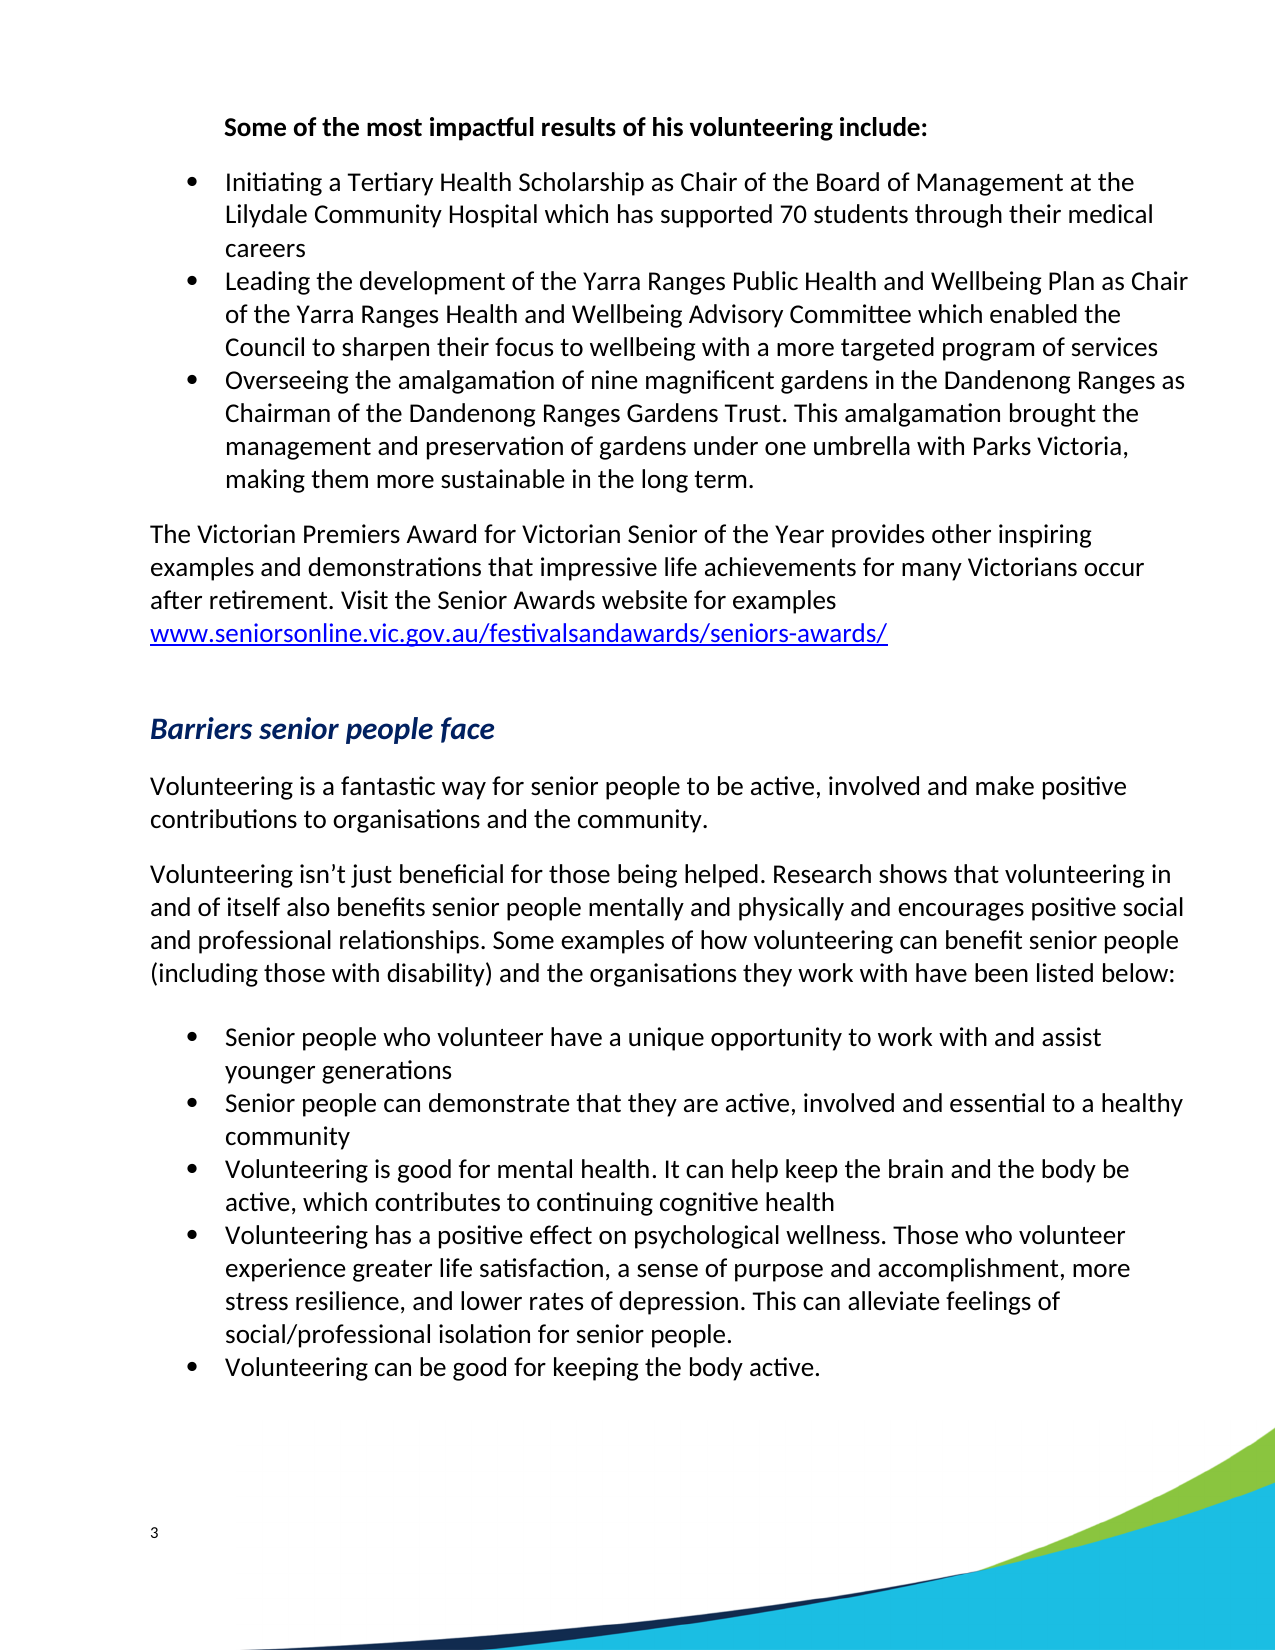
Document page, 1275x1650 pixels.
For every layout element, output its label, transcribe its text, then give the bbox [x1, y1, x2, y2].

list Senior people can demonstrate that they are active, involved and essential to a healthy community [187, 1086, 1196, 1152]
text Some of the most impactful results of his volunteering include: [224, 110, 1097, 143]
text The Victorian Premiers Award for Victorian Senior of the Year provides other inspiring examples and demonstrations that impressive life achievements for many Victorians occur after retirement. Visit the Senior Awards website for examples www.seniorsonline.vic.gov.au/festivalsandawards/seniors-awards/ [150, 517, 1196, 649]
list Overseeing the amalgamation of nine magnificent gardens in the Dandenong Ranges as Chairman of the Dandenong Ranges Gardens Trust. This amalgamation brought the management and preservation of gardens under one umbrella with Parks Victoria, making them more sustainable in the long term. [187, 363, 1198, 495]
list Volunteering is good for mental health. It can help keep the brain and the body be active, which contributes to continuing cognitive health [187, 1152, 1196, 1218]
list Initiating a Tertiary Health Scholarship as Chair of the Board of Management at the Lilydale Community Hospital which has supported 70 students through their medical careers [187, 165, 1198, 264]
list Senior people who volunteer have a unique opportunity to work with and assist younger generations [187, 1020, 1196, 1086]
text Volunteering isn’t just beneficial for those being helped. Research shows that volunteering in and of itself also benefits senior people mentally and physically and encourages positive social and professional relationships. Some examples of how volunteering can benefit senior people (including those with disability) and the organisations they work with have been listed below: [150, 857, 1196, 989]
picture [237, 1421, 1275, 1650]
text Volunteering is a fantastic way for senior people to be active, involved and make positive contributions to organisations and the community. [150, 769, 1196, 835]
list Volunteering can be good for keeping the body active. [187, 1350, 1196, 1383]
list Volunteering has a positive effect on psychological wellness. Those who volunteer experience greater life satisfaction, a sense of purpose and accomplishment, more stress resilience, and lower rates of depression. This can alleviate feelings of social/professional isolation for senior people. [187, 1218, 1196, 1350]
list Leading the development of the Yarra Ranges Public Health and Wellbeing Plan as Chair of the Yarra Ranges Health and Wellbeing Advisory Committee which enabled the Council to sharpen their focus to wellbeing with a more targeted program of services [187, 264, 1198, 363]
text Barriers senior people face [150, 671, 1196, 747]
